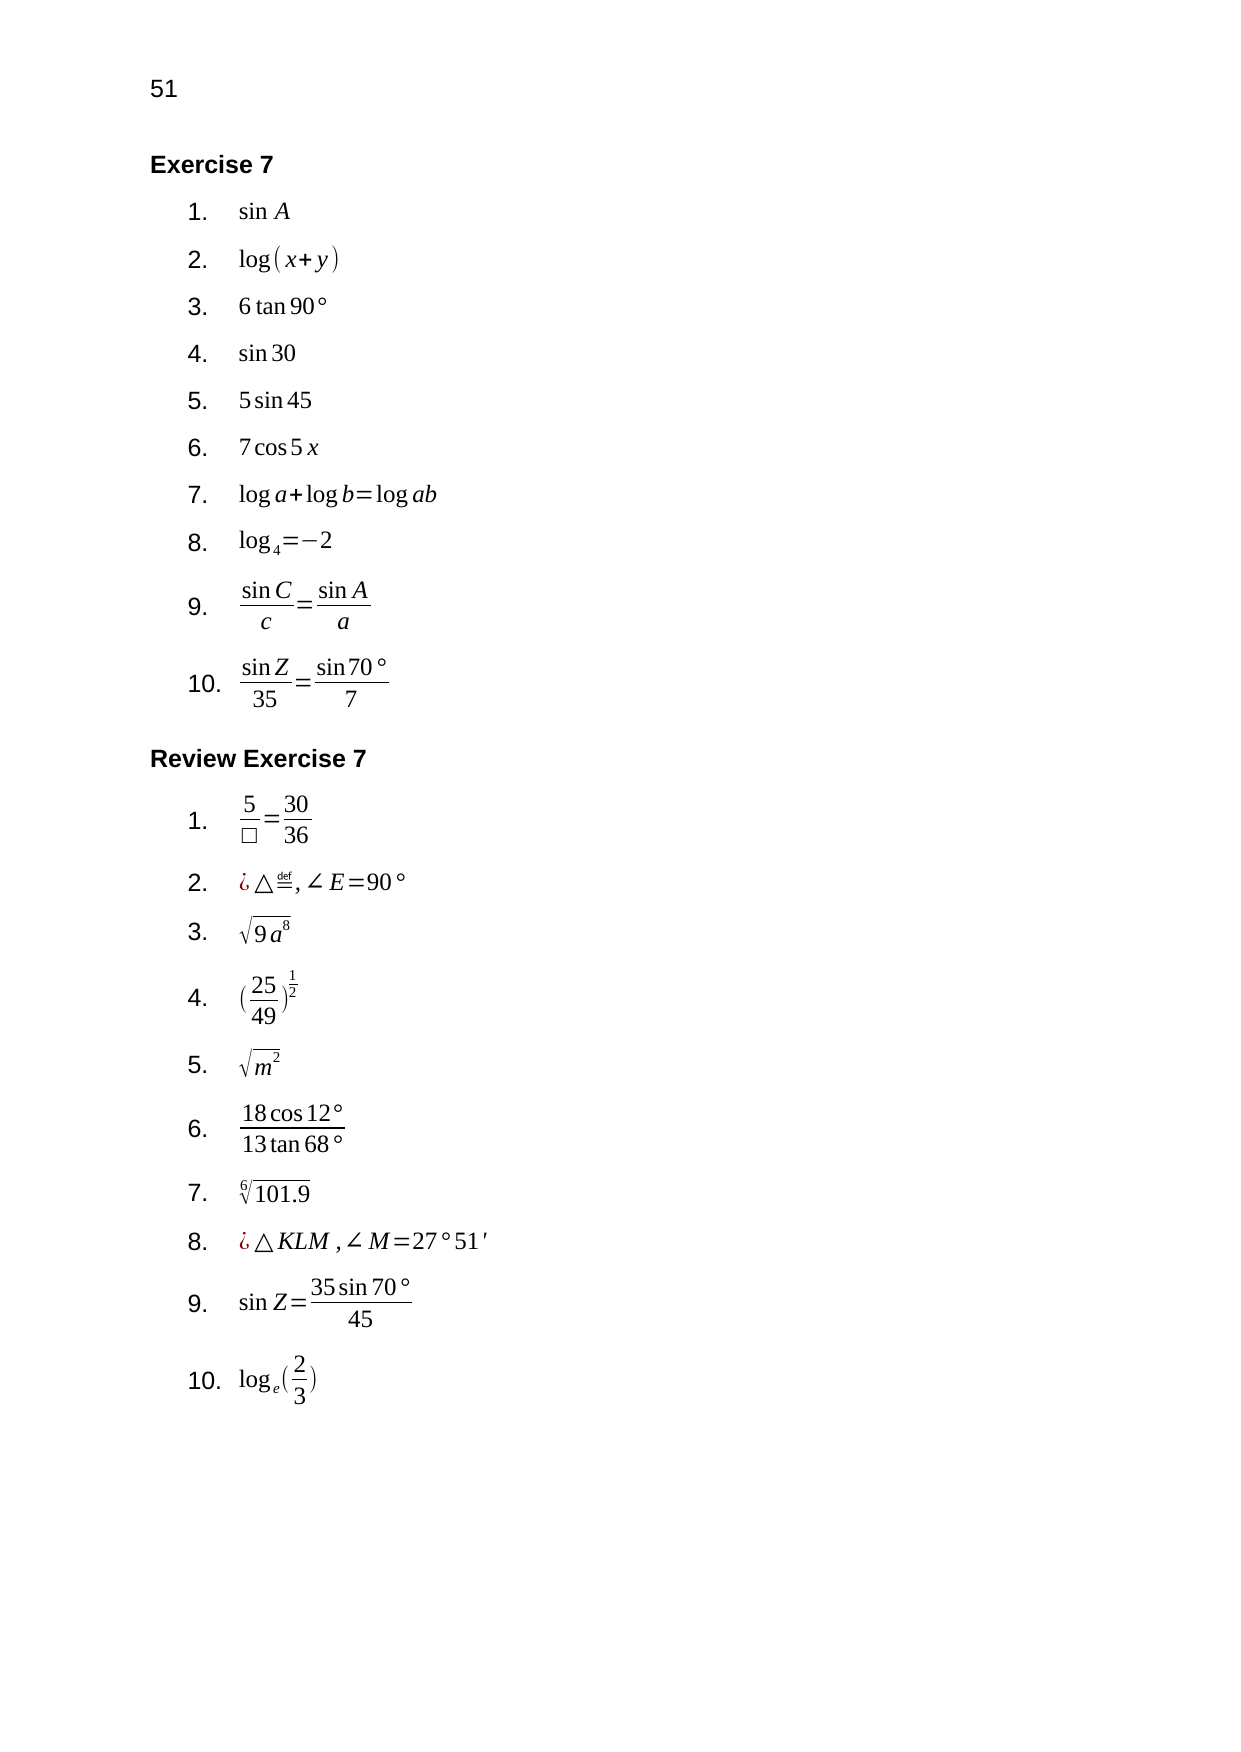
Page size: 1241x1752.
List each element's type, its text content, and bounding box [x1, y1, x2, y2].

subtitle Exercise 7 [150, 150, 1090, 179]
subtitle Review Exercise 7 [150, 743, 1090, 772]
